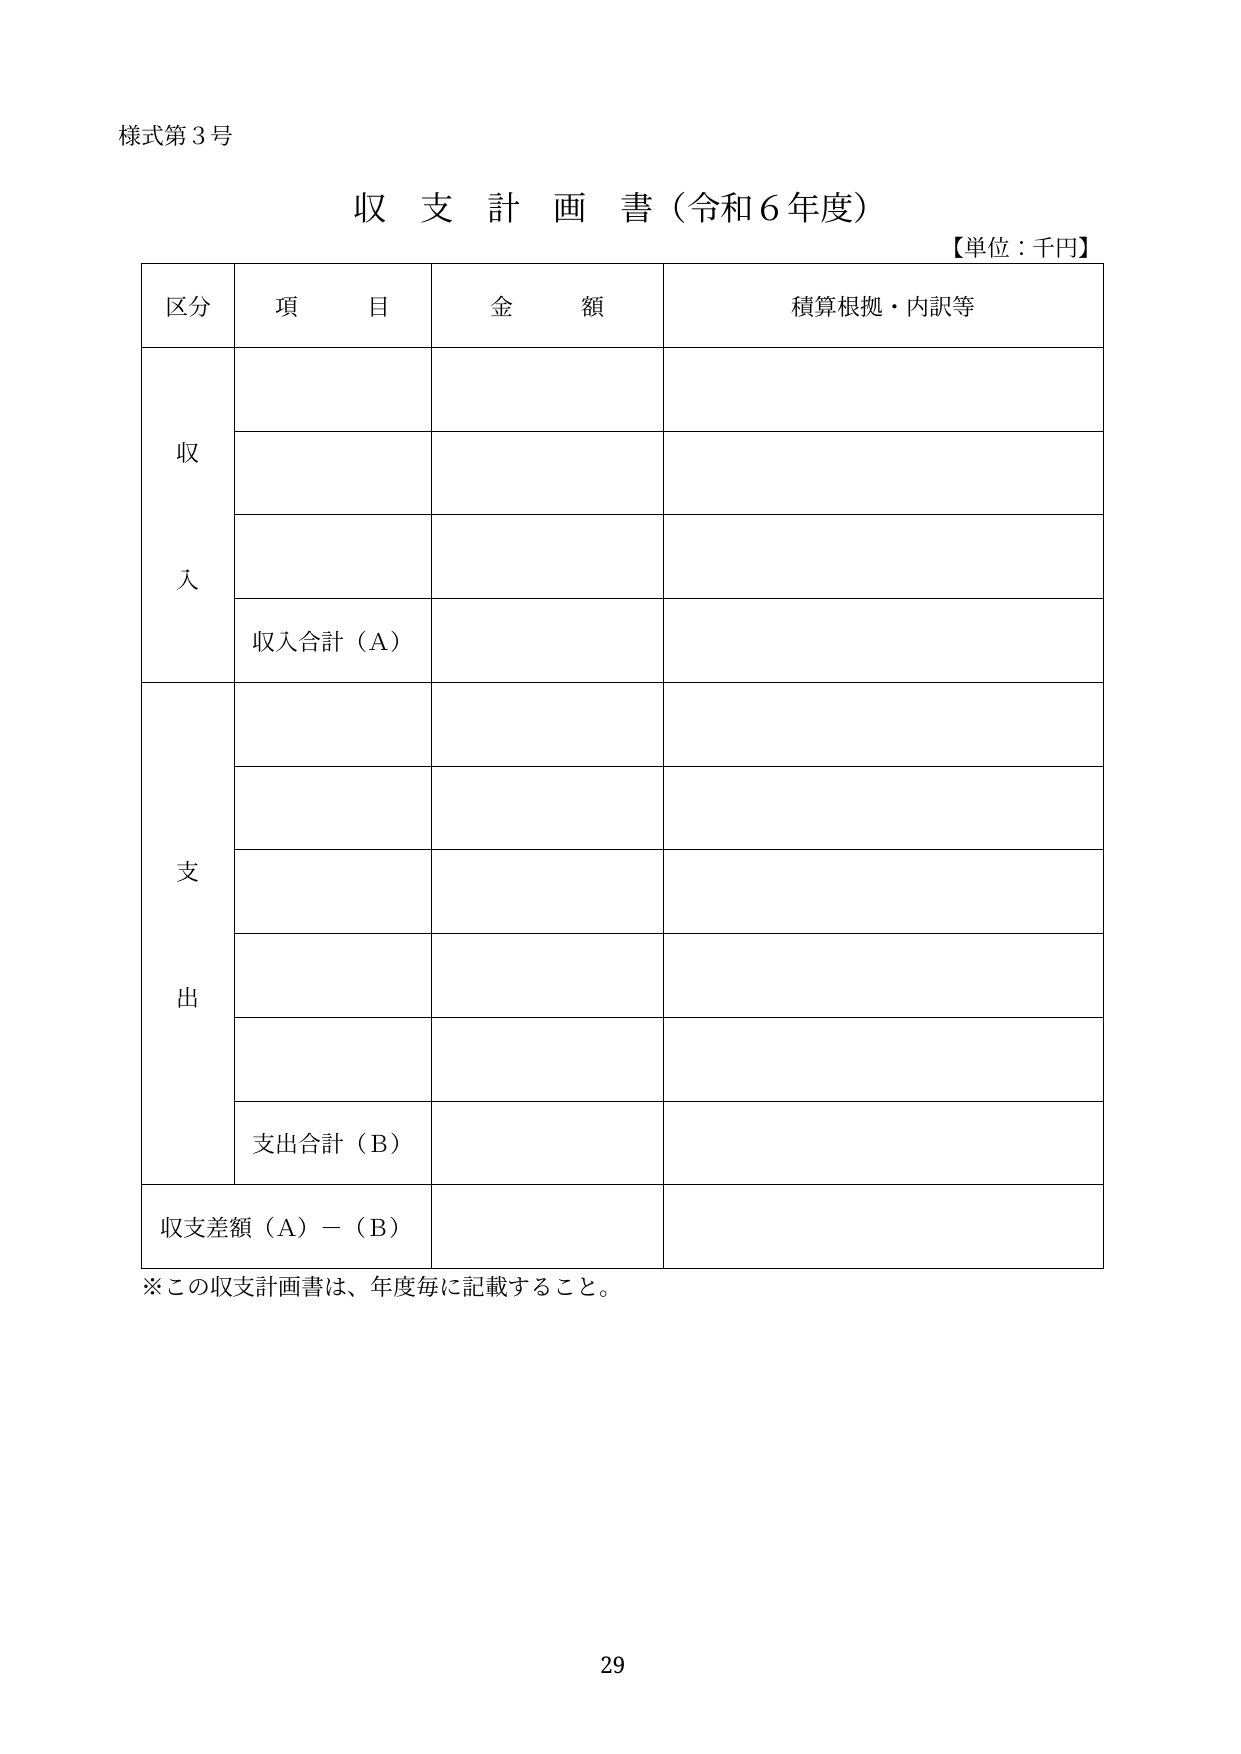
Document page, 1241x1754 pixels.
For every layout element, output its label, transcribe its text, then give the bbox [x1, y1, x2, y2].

table_header 項 目 [235, 264, 431, 347]
table_cell [235, 683, 431, 766]
table_cell [432, 767, 663, 849]
table_cell [664, 1102, 1103, 1184]
text 様式第３号 [118, 118, 1122, 151]
table_cell 収支差額（Ａ）－（Ｂ） [142, 1185, 431, 1268]
table_cell [664, 683, 1103, 766]
table_cell [432, 1185, 663, 1268]
table_cell [235, 934, 431, 1017]
table_cell [432, 348, 663, 431]
table_cell [235, 348, 431, 431]
table_cell 収入合計（Ａ） [235, 599, 431, 682]
table_cell [664, 1018, 1103, 1101]
table_cell [235, 1018, 431, 1101]
table_header 区分 [142, 264, 234, 347]
table_cell 支出合計（Ｂ） [235, 1102, 431, 1184]
text ※この収支計画書は、年度毎に記載すること。 [118, 1269, 1122, 1302]
table_cell [664, 1185, 1103, 1268]
table_cell 支 出 [142, 683, 234, 1184]
table_cell [664, 432, 1103, 514]
table_cell [235, 432, 431, 514]
table_cell [432, 432, 663, 514]
table_cell [432, 599, 663, 682]
table_cell [664, 348, 1103, 431]
text 【単位：千円】 [118, 230, 1122, 263]
table_cell [664, 767, 1103, 849]
table_cell [235, 767, 431, 849]
table_cell [432, 1102, 663, 1184]
text 収 支 計 画 書（令和６年度） [118, 182, 1122, 230]
table_cell [235, 850, 431, 933]
table_cell [664, 515, 1103, 598]
table_cell [432, 515, 663, 598]
table_header 金 額 [432, 264, 663, 347]
table_cell [432, 683, 663, 766]
table_cell [432, 934, 663, 1017]
table_cell [432, 1018, 663, 1101]
table_cell [664, 934, 1103, 1017]
table_cell [235, 515, 431, 598]
table_cell 収 入 [142, 348, 234, 682]
table_cell [432, 850, 663, 933]
table_cell [664, 599, 1103, 682]
table_cell [664, 850, 1103, 933]
table_header 積算根拠・内訳等 [664, 264, 1103, 347]
